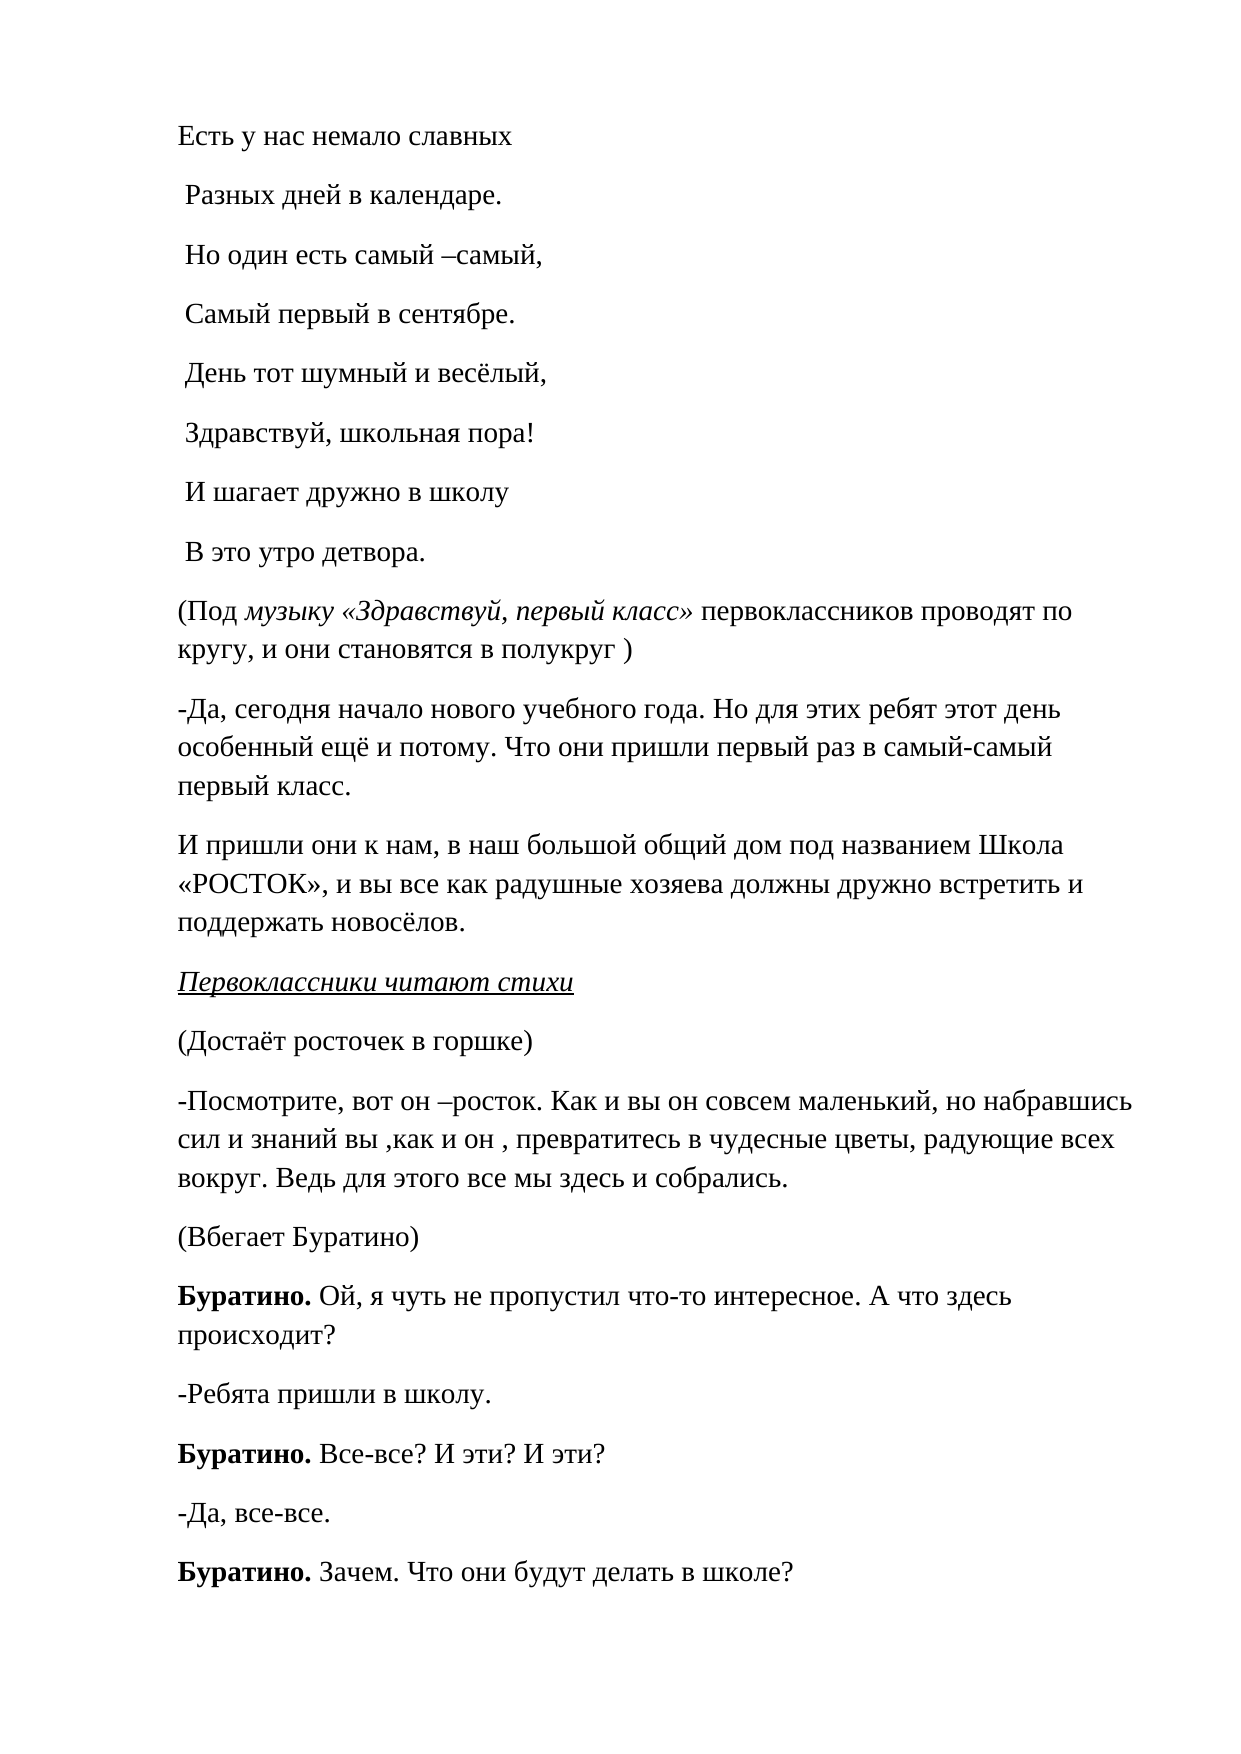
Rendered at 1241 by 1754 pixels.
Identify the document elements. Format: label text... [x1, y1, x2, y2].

text Буратино. Все-все? И эти? И эти? [177, 1436, 1152, 1469]
text День тот шумный и весёлый, [177, 356, 1152, 389]
text В это утро детвора. [177, 534, 1152, 567]
text Разных дней в календаре. [177, 177, 1152, 211]
text (Под музыку «Здравствуй, первый класс» первоклассников проводят по кругу, и они становятся в полукруг ) [177, 593, 1152, 665]
text Здравствуй, школьная пора! [177, 415, 1152, 448]
text -Да, сегодня начало нового учебного года. Но для этих ребят этот день особенный ещё и потому. Что они пришли первый раз в самый-самый первый класс. [177, 691, 1152, 802]
text И шагает дружно в школу [177, 474, 1152, 508]
text Первоклассники читают стихи [177, 964, 1152, 997]
text -Посмотрите, вот он –росток. Как и вы он совсем маленький, но набравшись сил и знаний вы ,как и он , превратитесь в чудесные цветы, радующие всех вокруг. Ведь для этого все мы здесь и собрались. [177, 1083, 1152, 1193]
text (Достаёт росточек в горшке) [177, 1023, 1152, 1057]
text Самый первый в сентябре. [177, 296, 1152, 330]
text -Да, все-все. [177, 1495, 1152, 1529]
text (Вбегает Буратино) [177, 1219, 1152, 1253]
text Буратино. Зачем. Что они будут делать в школе? [177, 1554, 1152, 1588]
text -Ребята пришли в школу. [177, 1376, 1152, 1410]
text Есть у нас немало славных [177, 118, 1152, 152]
text Но один есть самый –самый, [177, 237, 1152, 270]
text И пришли они к нам, в наш большой общий дом под названием Школа «РОСТОК», и вы все как радушные хозяева должны дружно встретить и поддержать новосёлов. [177, 827, 1152, 938]
text Буратино. Ой, я чуть не пропустил что-то интересное. А что здесь происходит? [177, 1278, 1152, 1351]
